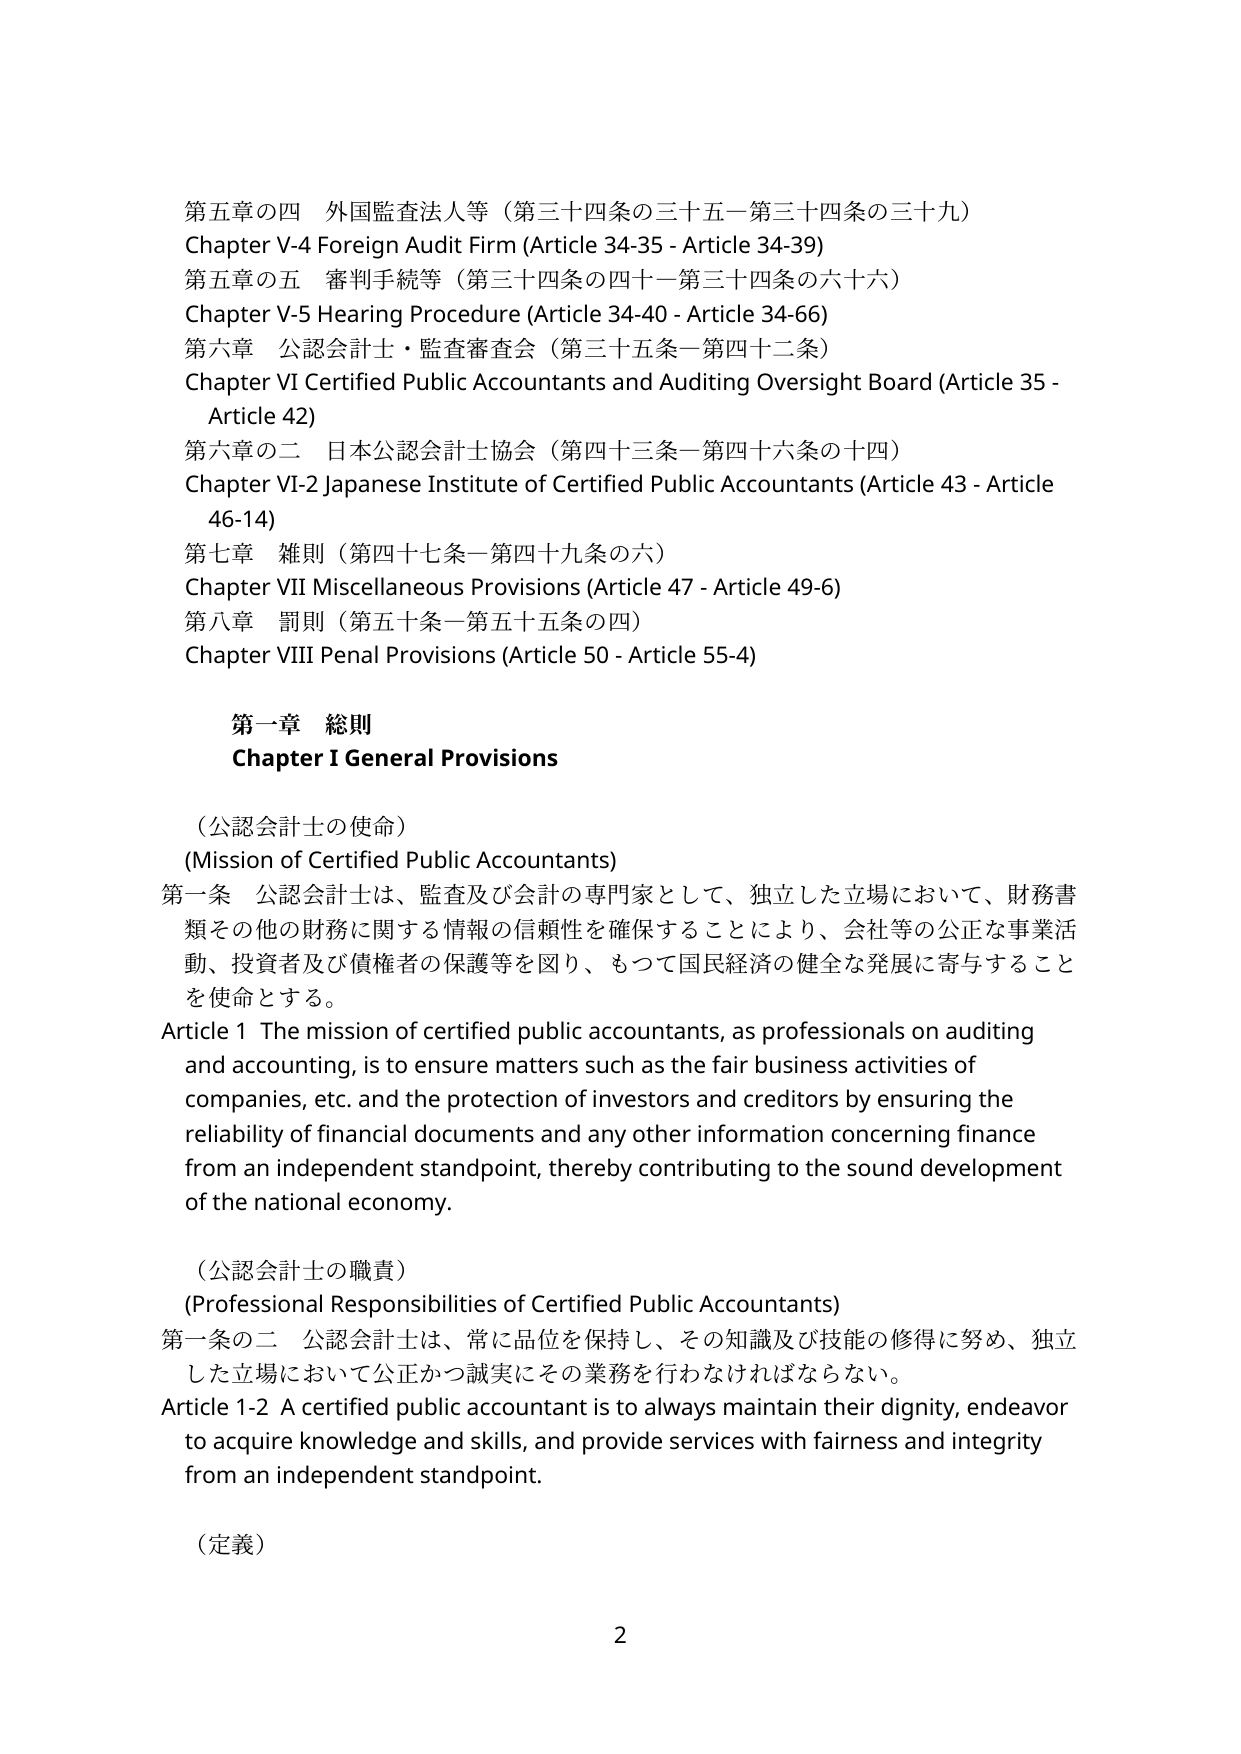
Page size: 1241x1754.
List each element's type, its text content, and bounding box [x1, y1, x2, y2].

text (Mission of Certified Public Accountants) [184, 843, 1079, 877]
text 第一条の二 公認会計士は、常に品位を保持し、その知識及び技能の修得に努め、独立した立場において公正かつ誠実にその業務を行わなければならない。 [161, 1321, 1079, 1389]
text 第五章の五 審判手続等（第三十四条の四十―第三十四条の六十六） [184, 262, 1079, 296]
text Chapter VIII Penal Provisions (Article 50 - Article 55-4) [184, 638, 1079, 672]
text 第五章の四 外国監査法人等（第三十四条の三十五―第三十四条の三十九） [184, 194, 1079, 228]
text （公認会計士の職責） [184, 1253, 1079, 1287]
text Chapter VI-2 Japanese Institute of Certified Public Accountants (Article 43 - Article 46-14) [184, 467, 1079, 535]
text 第八章 罰則（第五十条―第五十五条の四） [184, 604, 1079, 638]
text 第一条 公認会計士は、監査及び会計の専門家として、独立した立場において、財務書類その他の財務に関する情報の信頼性を確保することにより、会社等の公正な事業活動、投資者及び債権者の保護等を図り、もつて国民経済の健全な発展に寄与することを使命とする。 [161, 877, 1079, 1014]
text (Professional Responsibilities of Certified Public Accountants) [184, 1287, 1079, 1321]
text Chapter I General Provisions [230, 740, 1079, 774]
text Chapter VI Certified Public Accountants and Auditing Oversight Board (Article 35 - Article 42) [184, 364, 1079, 433]
text Chapter V-4 Foreign Audit Firm (Article 34-35 - Article 34-39) [184, 228, 1079, 262]
text Chapter VII Miscellaneous Provisions (Article 47 - Article 49-6) [184, 569, 1079, 604]
text 第六章の二 日本公認会計士協会（第四十三条―第四十六条の十四） [184, 433, 1079, 467]
text （公認会計士の使命） [184, 809, 1079, 843]
text 第一章 総則 [230, 706, 1079, 740]
text Chapter V-5 Hearing Procedure (Article 34-40 - Article 34-66) [184, 296, 1079, 330]
text 第六章 公認会計士・監査審査会（第三十五条―第四十二条） [184, 330, 1079, 364]
text 第七章 雑則（第四十七条―第四十九条の六） [184, 535, 1079, 569]
text Article 1 The mission of certified public accountants, as professionals on auditing and accounting, is to ensure matters such as the fair business activities of companies, etc. and the protection of investors and creditors by ensuring the reliability of financial documents and any other information concerning finance from an independent standpoint, thereby contributing to the sound development of the national economy. [161, 1014, 1079, 1219]
text （定義） [184, 1526, 1079, 1560]
text Article 1-2 A certified public accountant is to always maintain their dignity, endeavor to acquire knowledge and skills, and provide services with fairness and integrity from an independent standpoint. [161, 1389, 1079, 1492]
